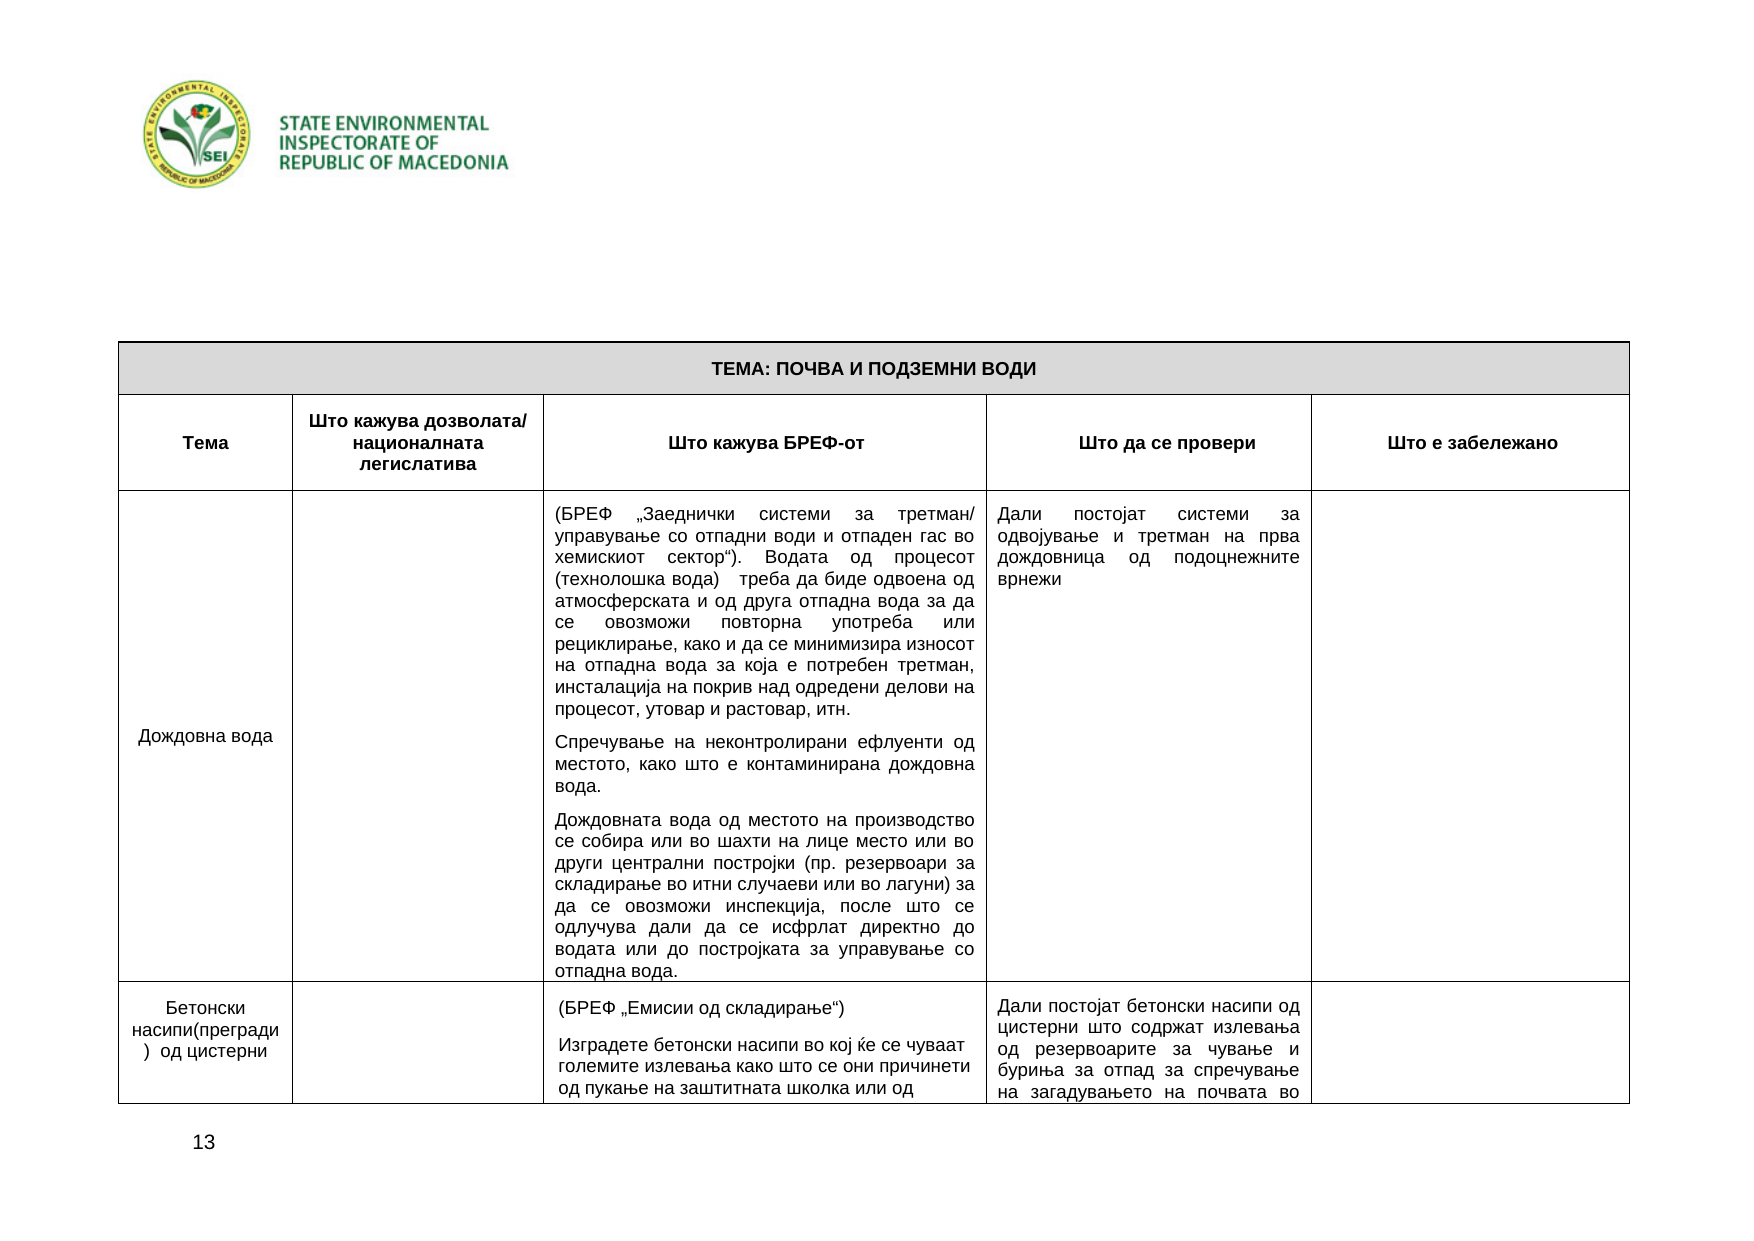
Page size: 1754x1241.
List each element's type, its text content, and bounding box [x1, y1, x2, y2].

table_header ТЕМА: ПОЧВА И ПОДЗЕМНИ ВОДИ [119, 343, 1629, 394]
picture [140, 73, 515, 193]
table_cell Што е забележано [1312, 395, 1629, 490]
table_cell Дождовна вода [119, 491, 292, 981]
table_cell Дали постојат системи за одвојување и третман на прва дождовница од подоцнежните врнежи [987, 491, 1311, 981]
table_cell Што кажува БРЕФ-от [544, 395, 986, 490]
table_cell Дали постојат бетонски насипи од цистерни што содржат излевања од резервоарите за чување и буриња за отпад за спречување на загадувањето на почвата во случај на истекување. [987, 982, 1311, 1102]
table_cell [293, 982, 543, 1102]
table_cell Што да се провери [987, 395, 1311, 490]
table_cell (БРЕФ „Емисии од складирање“) Изградете бетонски насипи во кој ќе се чуваат големите излевања како што се они причинети од пукање на заштитната школка или од големи прелевања. Насипот ќе има зид околу надворешната страна на цистерната (или цистерните) за собирање каква било материја во несаканиот случај да се појави излевање во или надвор од местото. Волуменот нормално е со големина за да се смести содржината на најголемата цистерна во рамките на насипот. [544, 982, 986, 1102]
table_cell [1312, 982, 1629, 1102]
table_cell [1312, 491, 1629, 981]
table_cell (БРЕФ „Заеднички системи за третман/ управување со отпадни води и отпаден гас во хемискиот сектор“). Водата од процесот (технолошка вода) треба да биде одвоена од атмосферската и од друга отпадна вода за да се овозможи повторна употреба или рециклирање, како и да се минимизира износот на отпадна вода за која е потребен третман, инсталација на покрив над одредени делови на процесот, утовар и растовар, итн. Спречување на неконтролирани ефлуенти од местото, како што е контаминирана дождовна вода. Дождовната вода од местото на производство се собира или во шахти на лице место или во други централни постројки (пр. резервоари за складирање во итни случаеви или во лагуни) за да се овозможи инспекција, после што се одлучува дали да се исфрлат директно до водата или до постројката за управување со отпадна вода. [544, 491, 986, 981]
table_cell Што кажува дозволата/ националната легислатива [293, 395, 543, 490]
table_cell Бетонски насипи(прегради) од цистерни [119, 982, 292, 1102]
table_cell [293, 491, 543, 981]
table_cell Тема [119, 395, 292, 490]
